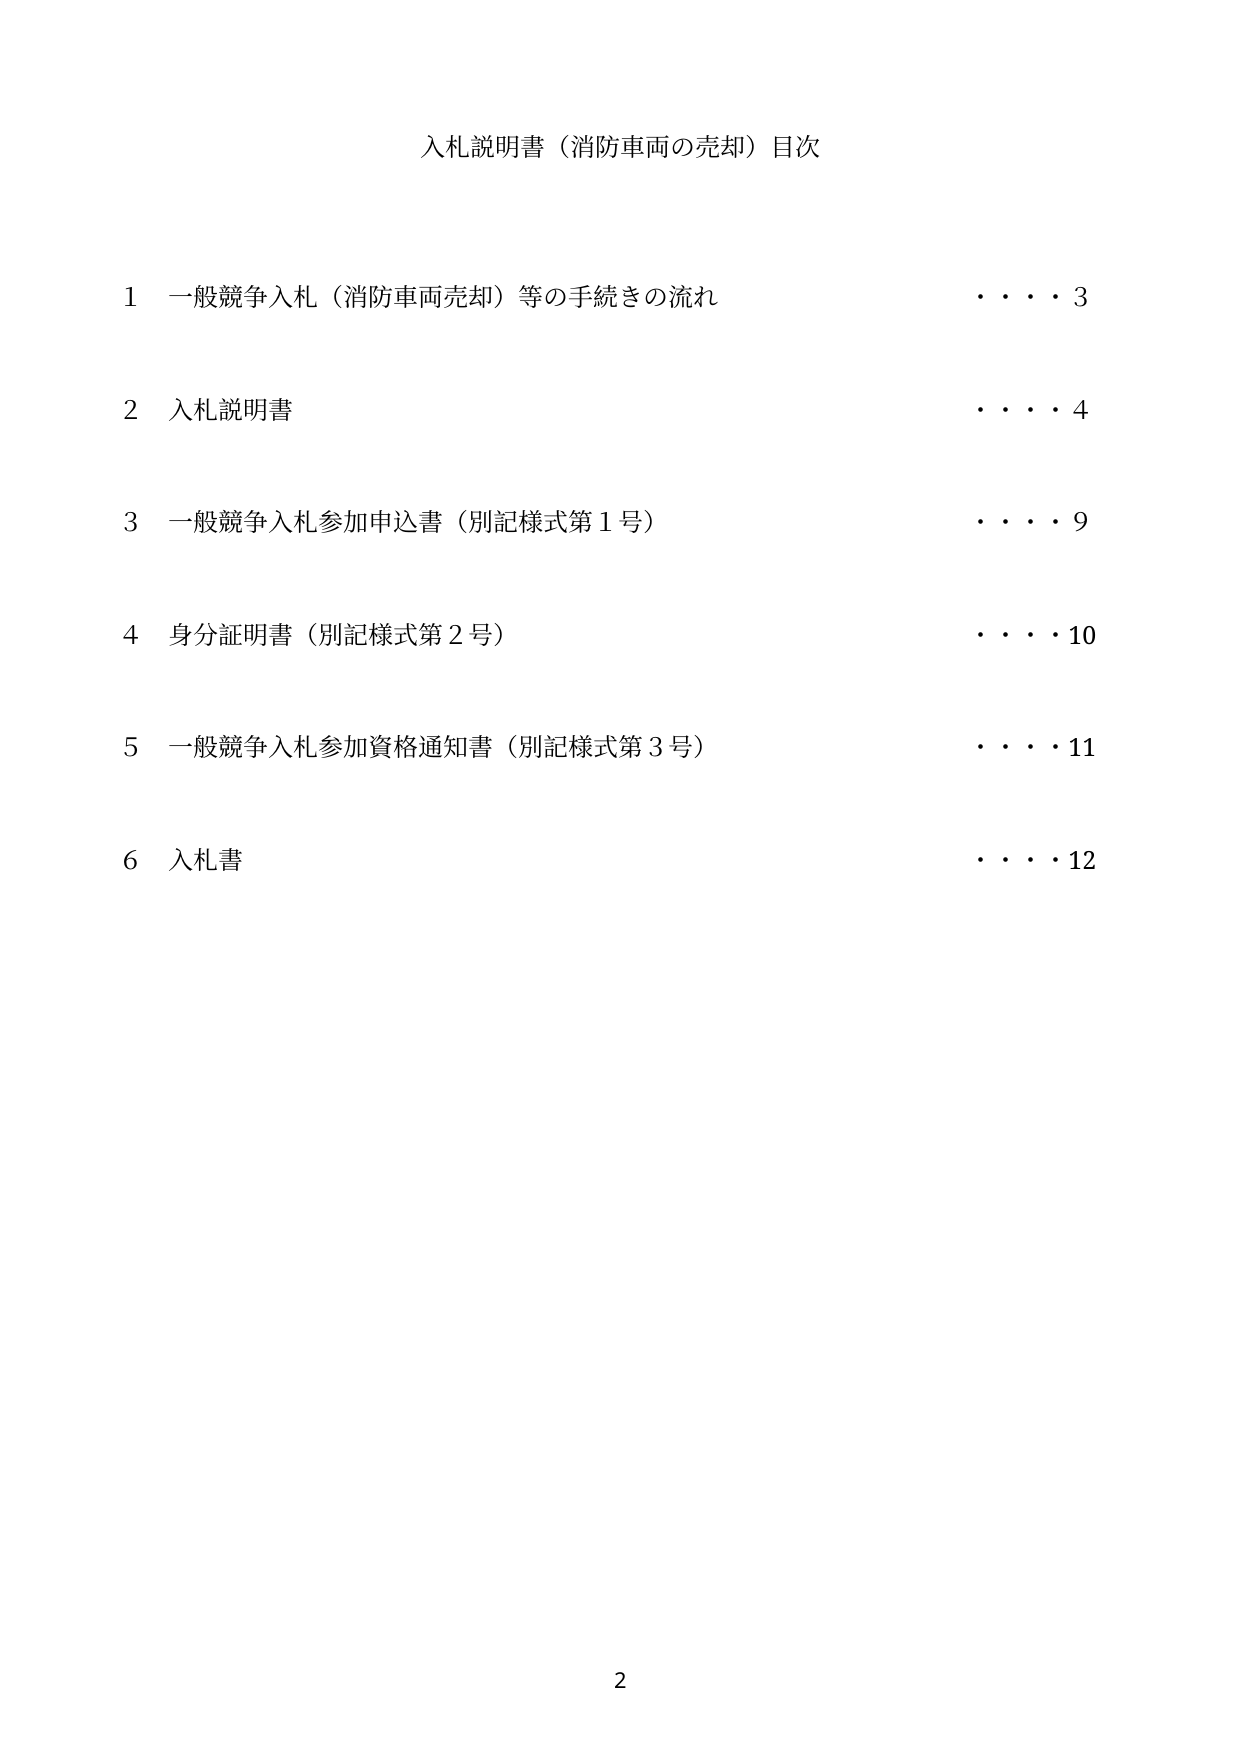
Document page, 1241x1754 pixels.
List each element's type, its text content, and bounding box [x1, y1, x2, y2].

text 入札説明書（消防車両の売却）目次 [118, 127, 1122, 164]
text ４ 身分証明書（別記様式第２号） ・・・・10 [118, 614, 1122, 652]
text ２ 入札説明書 ・・・・４ [118, 389, 1122, 427]
text ３ 一般競争入札参加申込書（別記様式第１号） ・・・・９ [118, 502, 1122, 539]
text １ 一般競争入札（消防車両売却）等の手続きの流れ ・・・・３ [118, 277, 1122, 314]
text ５ 一般競争入札参加資格通知書（別記様式第３号） ・・・・11 [118, 727, 1122, 764]
text ６ 入札書 ・・・・12 [118, 839, 1122, 877]
